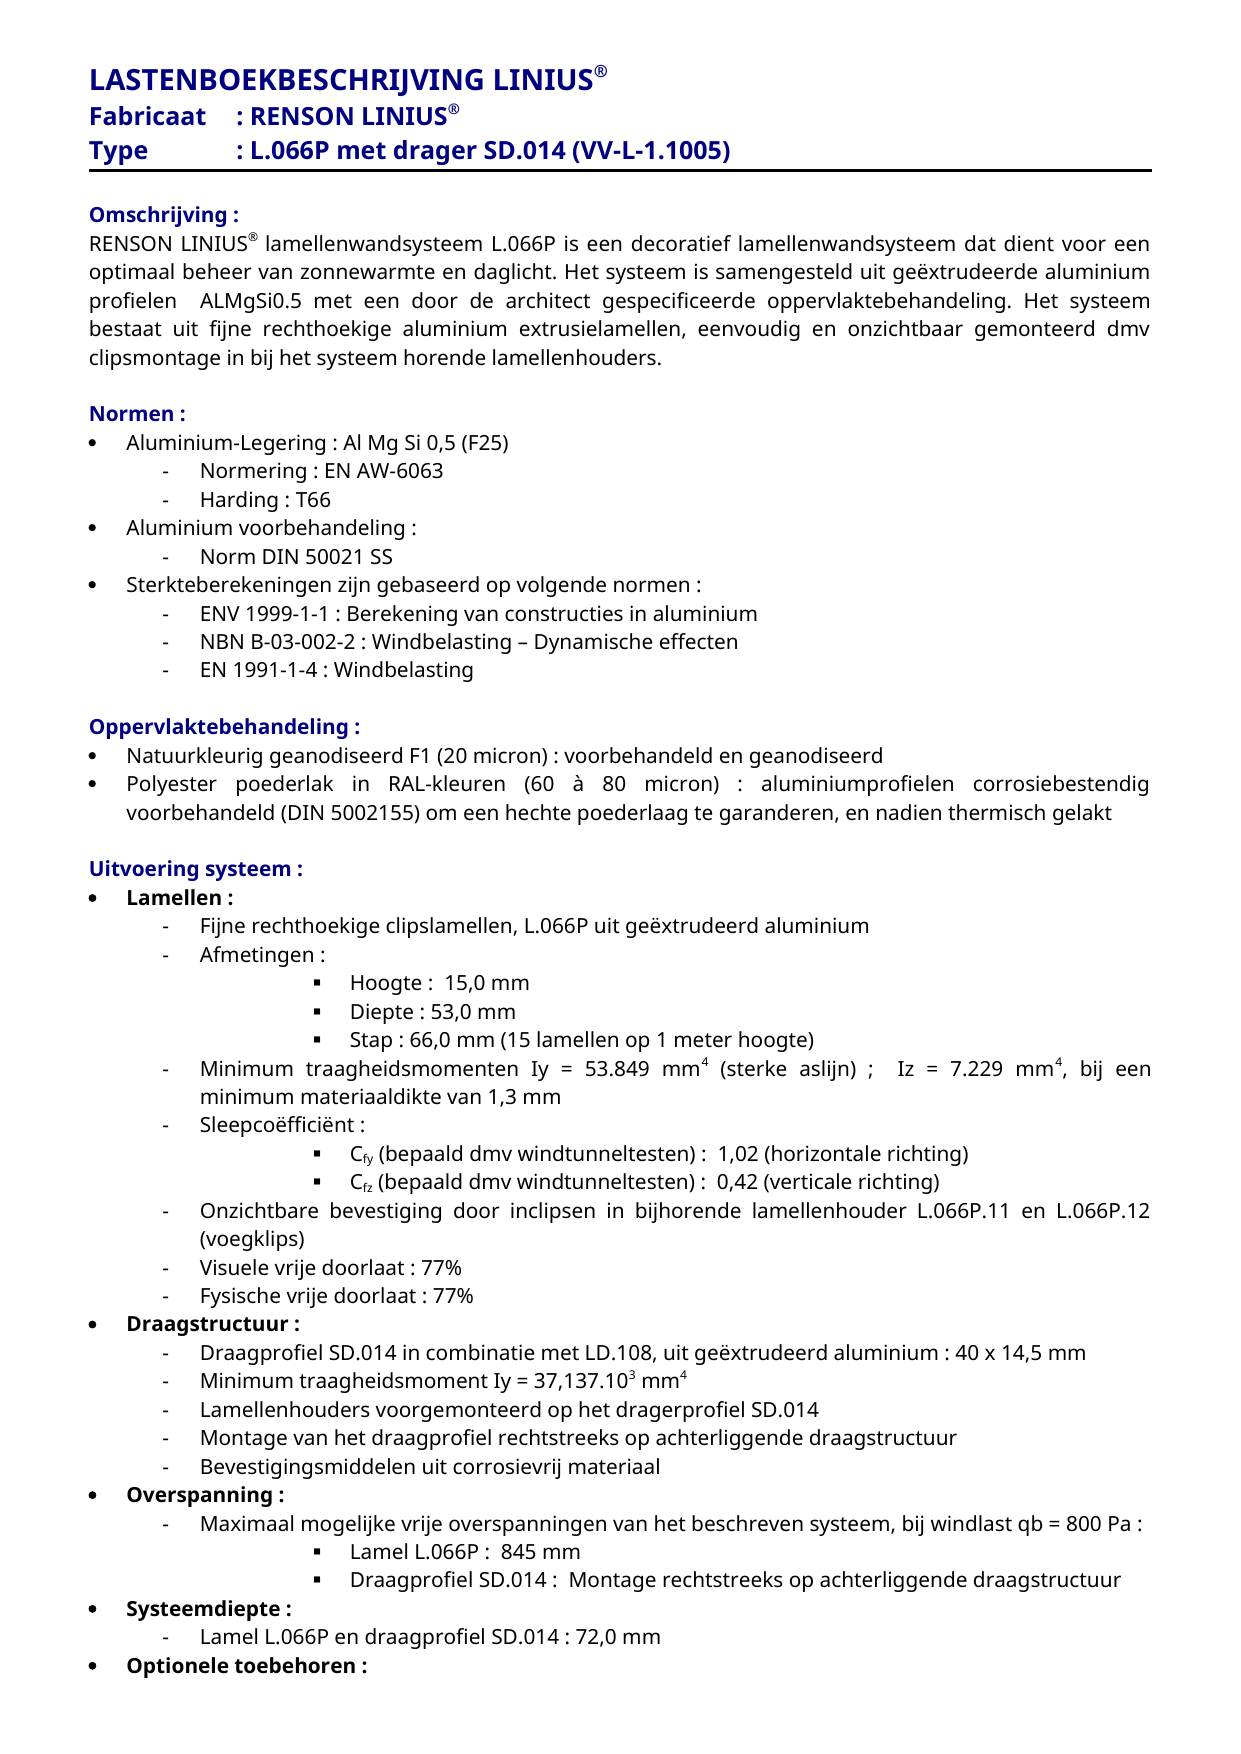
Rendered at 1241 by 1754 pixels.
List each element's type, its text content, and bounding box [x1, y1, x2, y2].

list Maximaal mogelijke vrije overspanningen van het beschreven systeem, bij windlast qb = 800 Pa : [162, 1509, 1152, 1537]
list Afmetingen : [162, 940, 1152, 968]
text Omschrijving : [89, 201, 1152, 229]
list Systeemdiepte : [89, 1594, 1152, 1622]
text Type : L.066P met drager SD.014 (VV-L-1.1005) [89, 133, 1152, 169]
list Lamel L.066P : 845 mm [312, 1537, 1152, 1566]
list Montage van het draagprofiel rechtstreeks op achterliggende draagstructuur [162, 1423, 1152, 1452]
list Visuele vrije doorlaat : 77% [162, 1253, 1152, 1281]
list NBN B-03-002-2 : Windbelasting – Dynamische effecten [162, 627, 1152, 656]
list Draagprofiel SD.014 : Montage rechtstreeks op achterliggende draagstructuur [312, 1566, 1152, 1594]
list Overspanning : [89, 1480, 1152, 1509]
text Normen : [89, 399, 1152, 428]
list ENV 1999-1-1 : Berekening van constructies in aluminium [162, 599, 1152, 627]
text Oppervlaktebehandeling : [89, 712, 1152, 741]
list Normering : EN AW-6063 [162, 456, 1152, 485]
list Onzichtbare bevestiging door inclipsen in bijhorende lamellenhouder L.066P.11 en L.066P.12 (voegklips) [162, 1196, 1152, 1253]
list Diepte : 53,0 mm [312, 997, 1152, 1025]
list Sleepcoëfficiënt : [162, 1111, 1152, 1139]
list Norm DIN 50021 SS [162, 542, 1152, 570]
list Natuurkleurig geanodiseerd F1 (20 micron) : voorbehandeld en geanodiseerd [89, 741, 1152, 769]
list Aluminium voorbehandeling : [89, 513, 1152, 542]
list Lamellenhouders voorgemonteerd op het dragerprofiel SD.014 [162, 1395, 1152, 1423]
list Stap : 66,0 mm (15 lamellen op 1 meter hoogte) [312, 1025, 1152, 1054]
list Fijne rechthoekige clipslamellen, L.066P uit geëxtrudeerd aluminium [162, 911, 1152, 940]
list Harding : T66 [162, 485, 1152, 513]
list Cfy (bepaald dmv windtunneltesten) : 1,02 (horizontale richting) [312, 1139, 1152, 1167]
list Cfz (bepaald dmv windtunneltesten) : 0,42 (verticale richting) [312, 1167, 1152, 1196]
list Minimum traagheidsmoment Iy = 37,137.103 mm4 [162, 1366, 1152, 1395]
list Optionele toebehoren : [89, 1651, 1152, 1679]
list EN 1991-1-4 : Windbelasting [162, 656, 1152, 684]
list Lamel L.066P en draagprofiel SD.014 : 72,0 mm [162, 1622, 1152, 1651]
list Fysische vrije doorlaat : 77% [162, 1281, 1152, 1309]
text RENSON LINIUS® lamellenwandsysteem L.066P is een decoratief lamellenwandsysteem dat dient voor een optimaal beheer van zonnewarmte en daglicht. Het systeem is samengesteld uit geëxtrudeerde aluminium profielen ALMgSi0.5 met een door de architect gespecificeerde oppervlaktebehandeling. Het systeem bestaat uit fijne rechthoekige aluminium extrusielamellen, eenvoudig en onzichtbaar gemonteerd dmv clipsmontage in bij het systeem horende lamellenhouders. [89, 229, 1152, 371]
list Hoogte : 15,0 mm [312, 968, 1152, 997]
list Minimum traagheidsmomenten Iy = 53.849 mm4 (sterke aslijn) ; Iz = 7.229 mm4, bij een minimum materiaaldikte van 1,3 mm [162, 1054, 1152, 1111]
list Polyester poederlak in RAL-kleuren (60 à 80 micron) : aluminiumprofielen corrosiebestendig voorbehandeld (DIN 5002155) om een hechte poederlaag te garanderen, en nadien thermisch gelakt [89, 769, 1152, 826]
list Sterkteberekeningen zijn gebaseerd op volgende normen : [89, 570, 1152, 599]
list Aluminium-Legering : Al Mg Si 0,5 (F25) [89, 428, 1152, 456]
list Draagstructuur : [89, 1309, 1152, 1338]
text LASTENBOEKBESCHRIJVING LINIUS® [89, 59, 1152, 99]
list Lamellen : [89, 883, 1152, 911]
text Fabricaat : RENSON LINIUS® [89, 99, 1152, 133]
text Uitvoering systeem : [89, 854, 1152, 883]
list Bevestigingsmiddelen uit corrosievrij materiaal [162, 1452, 1152, 1480]
list Draagprofiel SD.014 in combinatie met LD.108, uit geëxtrudeerd aluminium : 40 x 14,5 mm [162, 1338, 1152, 1366]
